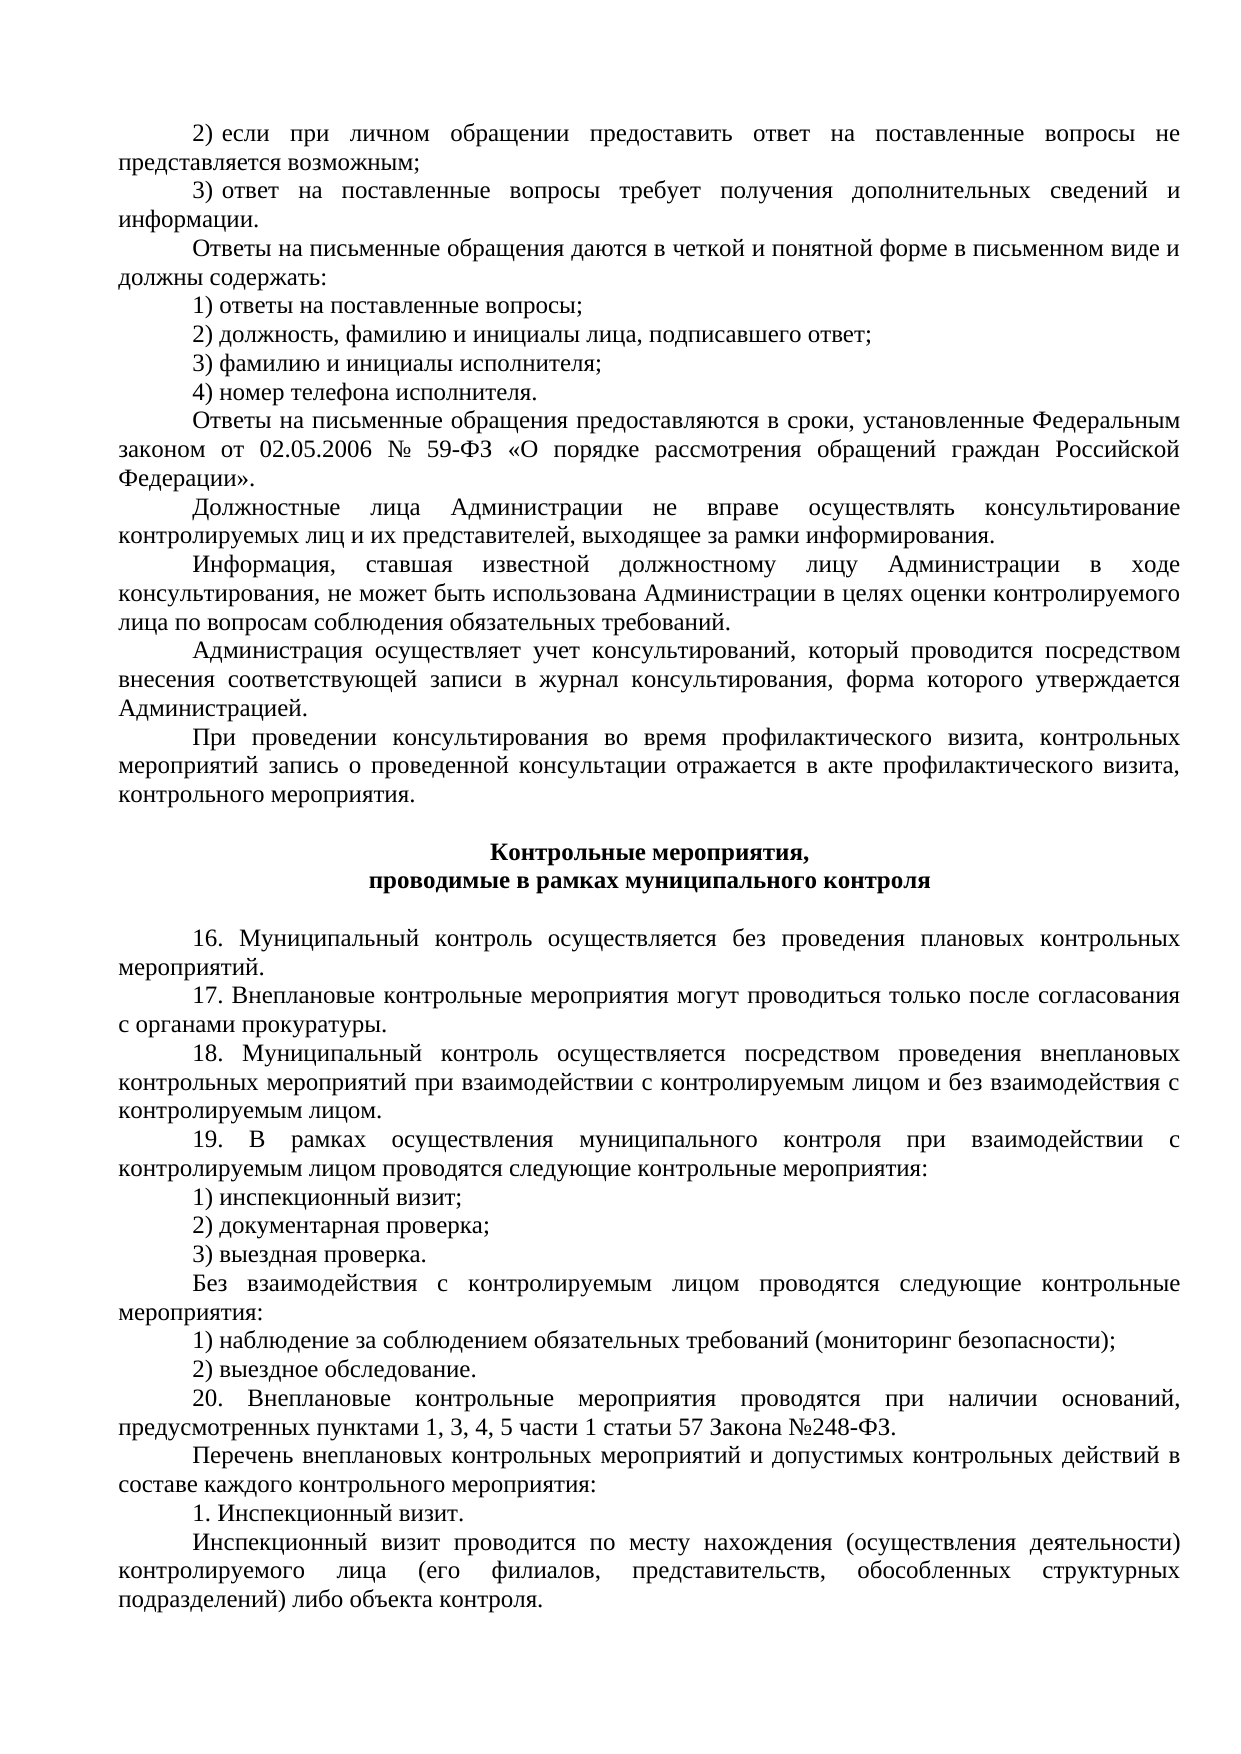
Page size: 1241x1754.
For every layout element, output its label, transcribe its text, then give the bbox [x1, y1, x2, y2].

text Должностные лица Администрации не вправе осуществлять консультирование контролируемых лиц и их представителей, выходящее за рамки информирования. [118, 492, 1181, 549]
text Контрольные мероприятия, [118, 837, 1181, 866]
text Ответы на письменные обращения предоставляются в сроки, установленные Федеральным законом от 02.05.2006 № 59-ФЗ «О порядке рассмотрения обращений граждан Российской Федерации». [118, 406, 1181, 492]
text 3) выездная проверка. [118, 1239, 1181, 1268]
text 4) номер телефона исполнителя. [118, 377, 1181, 406]
text Администрация осуществляет учет консультирований, который проводится посредством внесения соответствующей записи в журнал консультирования, форма которого утверждается Администрацией. [118, 636, 1181, 722]
text 16. Муниципальный контроль осуществляется без проведения плановых контрольных мероприятий. [118, 923, 1181, 981]
text 18. Муниципальный контроль осуществляется посредством проведения внеплановых контрольных мероприятий при взаимодействии с контролируемым лицом и без взаимодействия с контролируемым лицом. [118, 1038, 1181, 1124]
text 3) фамилию и инициалы исполнителя; [118, 348, 1181, 377]
text 1. Инспекционный визит. [118, 1498, 1181, 1527]
text 2) должность, фамилию и инициалы лица, подписавшего ответ; [118, 319, 1181, 348]
text Информация, ставшая известной должностному лицу Администрации в ходе консультирования, не может быть использована Администрации в целях оценки контролируемого лица по вопросам соблюдения обязательных требований. [118, 549, 1181, 636]
text 17. Внеплановые контрольные мероприятия могут проводиться только после согласования с органами прокуратуры. [118, 981, 1181, 1038]
text Ответы на письменные обращения даются в четкой и понятной форме в письменном виде и должны содержать: [118, 233, 1181, 291]
text При проведении консультирования во время профилактического визита, контрольных мероприятий запись о проведенной консультации отражается в акте профилактического визита, контрольного мероприятия. [118, 722, 1181, 808]
list ответ на поставленные вопросы требует получения дополнительных сведений и информации. [118, 176, 1181, 233]
text 1) ответы на поставленные вопросы; [118, 291, 1181, 319]
text 1) инспекционный визит; [118, 1182, 1181, 1211]
text 20. Внеплановые контрольные мероприятия проводятся при наличии оснований, предусмотренных пунктами 1, 3, 4, 5 части 1 статьи 57 Закона №248-ФЗ. [118, 1383, 1181, 1441]
text Инспекционный визит проводится по месту нахождения (осуществления деятельности) контролируемого лица (его филиалов, представительств, обособленных структурных подразделений) либо объекта контроля. [118, 1527, 1181, 1613]
text 2) выездное обследование. [118, 1354, 1181, 1383]
list если при личном обращении предоставить ответ на поставленные вопросы не представляется возможным; [118, 118, 1181, 176]
text 2) документарная проверка; [118, 1211, 1181, 1239]
text проводимые в рамках муниципального контроля [118, 866, 1181, 894]
text 1) наблюдение за соблюдением обязательных требований (мониторинг безопасности); [118, 1326, 1181, 1354]
text Перечень внеплановых контрольных мероприятий и допустимых контрольных действий в составе каждого контрольного мероприятия: [118, 1441, 1181, 1498]
text 19. В рамках осуществления муниципального контроля при взаимодействии с контролируемым лицом проводятся следующие контрольные мероприятия: [118, 1124, 1181, 1182]
text Без взаимодействия с контролируемым лицом проводятся следующие контрольные мероприятия: [118, 1268, 1181, 1326]
